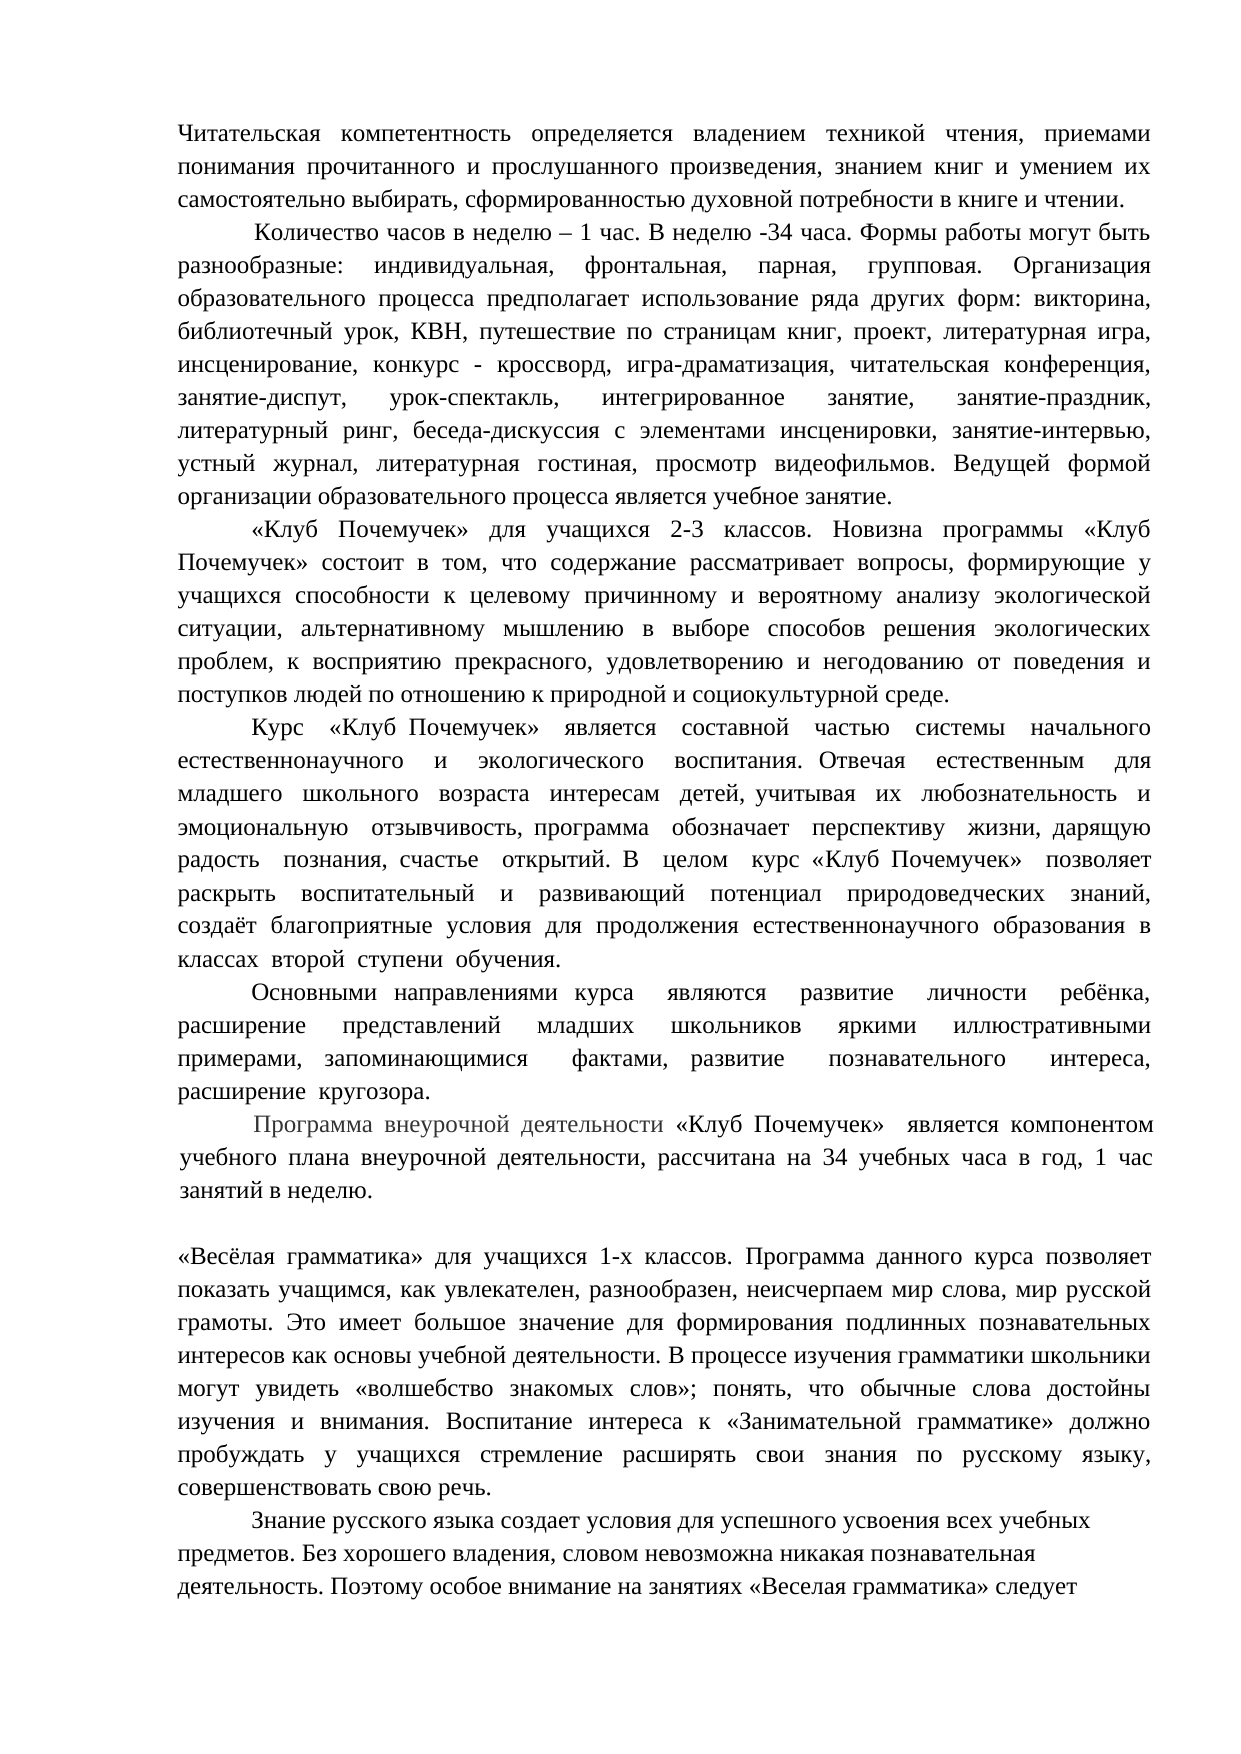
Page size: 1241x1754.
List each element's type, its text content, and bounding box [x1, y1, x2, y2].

text Курс «Клуб Почемучек» является составной частью системы начального естественнонаучного и экологического воспитания. Отвечая естественным для младшего школьного возраста интересам детей, учитывая их любознательность и эмоциональную отзывчивость, программа обозначает перспективу жизни, дарящую радость познания, счастье открытий. В целом курс «Клуб Почемучек» позволяет раскрыть воспитательный и развивающий потенциал природоведческих знаний, создаёт благоприятные условия для продолжения естественнонаучного образования в классах второй ступени обучения. [177, 712, 1152, 972]
text «Весёлая грамматика» для учащихся 1-х классов. Программа данного курса позволяет показать учащимся, как увлекателен, разнообразен, неисчерпаем мир слова, мир русской грамоты. Это имеет большое значение для формирования подлинных познавательных интересов как основы учебной деятельности. В процессе изучения грамматики школьники могут увидеть «волшебство знакомых слов»; понять, что обычные слова достойны изучения и внимания. Воспитание интереса к «Занимательной грамматике» должно пробуждать у учащихся стремление расширять свои знания по русскому языку, совершенствовать свою речь. [177, 1241, 1152, 1501]
text Читательская компетентность определяется владением техникой чтения, приемами понимания прочитанного и прослушанного произведения, знанием книг и умением их самостоятельно выбирать, сформированностью духовной потребности в книге и чтении. [177, 118, 1152, 213]
text Основными направлениями курса являются развитие личности ребёнка, расширение представлений младших школьников яркими иллюстративными примерами, запоминающимися фактами, развитие познавательного интереса, расширение кругозора. [177, 977, 1152, 1104]
text Количество часов в неделю – 1 час. В неделю -34 часа. Формы работы могут быть разнообразные: индивидуальная, фронтальная, парная, групповая. Организация образовательного процесса предполагает использование ряда других форм: викторина, библиотечный урок, КВН, путешествие по страницам книг, проект, литературная игра, инсценирование, конкурс - кроссворд, игра-драматизация, читательская конференция, занятие-диспут, урок-спектакль, интегрированное занятие, занятие-праздник, литературный ринг, беседа-дискуссия с элементами инсценировки, занятие-интервью, устный журнал, литературная гостиная, просмотр видеофильмов. Ведущей формой организации образовательного процесса является учебное занятие. [177, 217, 1152, 510]
text Программа внеурочной деятельности «Клуб Почемучек» является компонентом учебного плана внеурочной деятельности, рассчитана на 34 учебных часа в год, 1 час занятий в неделю. [179, 1109, 1154, 1203]
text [177, 1505, 1152, 1600]
text «Клуб Почемучек» для учащихся 2-3 классов. Новизна программы «Клуб Почемучек» состоит в том, что содержание рассматривает вопросы, формирующие у учащихся способности к целевому причинному и вероятному анализу экологической ситуации, альтернативному мышлению в выборе способов решения экологических проблем, к восприятию прекрасного, удовлетворению и негодованию от поведения и поступков людей по отношению к природной и социокультурной среде. [177, 514, 1152, 708]
